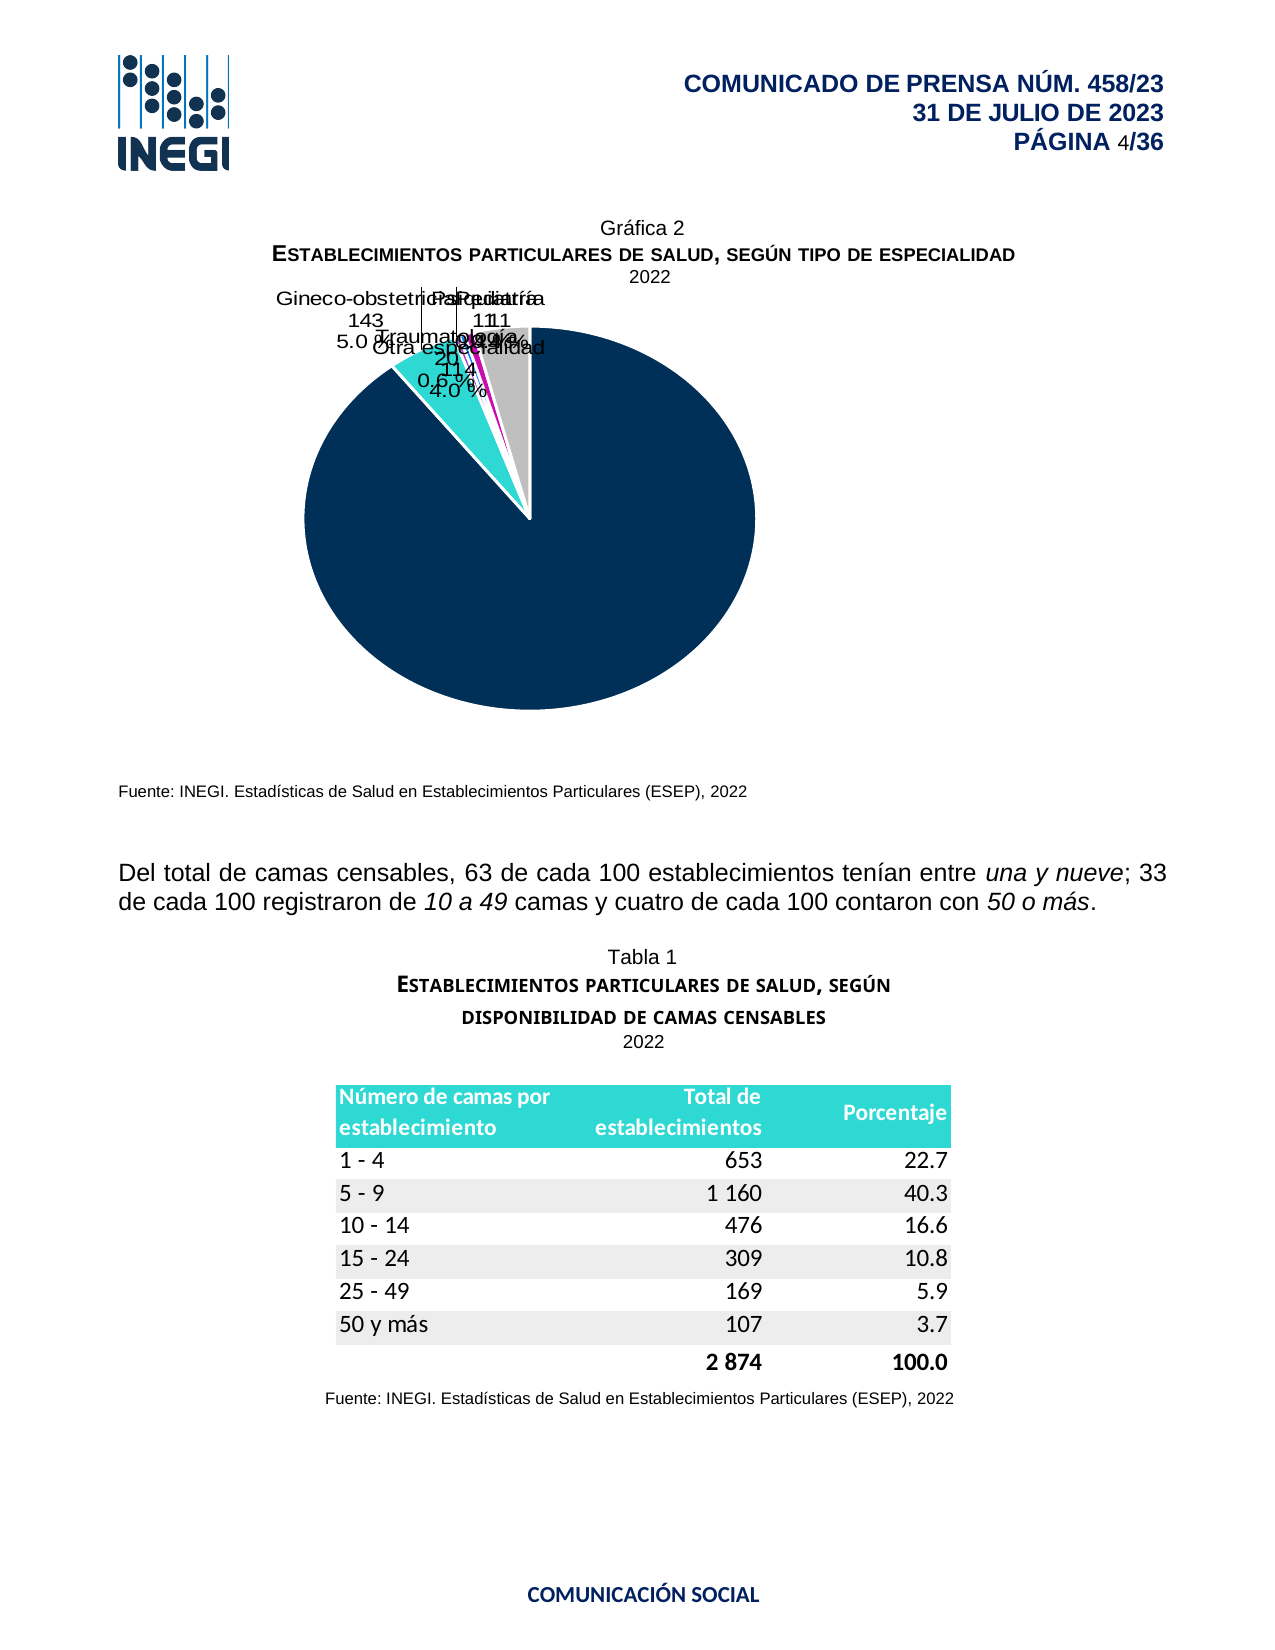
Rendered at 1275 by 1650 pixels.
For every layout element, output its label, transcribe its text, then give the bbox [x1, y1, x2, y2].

text Fuente: INEGI. Estadísticas de Salud en Establecimientos Particulares (ESEP), 2022 [118, 782, 1169, 801]
text disponibilidad de camas censables [118, 1000, 1169, 1031]
text Gráfica 2 [118, 216, 1166, 240]
text Del total de camas censables, 63 de cada 100 establecimientos tenían entre una y nueve; 33 de cada 100 registraron de 10 a 49 camas y cuatro de cada 100 contaron con 50 o más. [118, 858, 1167, 916]
text Establecimientos particulares de salud, según tipo de especialidad [118, 240, 1169, 266]
text 2022 [118, 1031, 1169, 1052]
picture [118, 55, 229, 171]
text 2022 [88, 266, 1211, 288]
text Establecimientos particulares de salud, según [118, 968, 1169, 1000]
text Fuente: INEGI. Estadísticas de Salud en Establecimientos Particulares (ESEP), 2022 [118, 1389, 1169, 1408]
text Tabla 1 [118, 944, 1166, 968]
